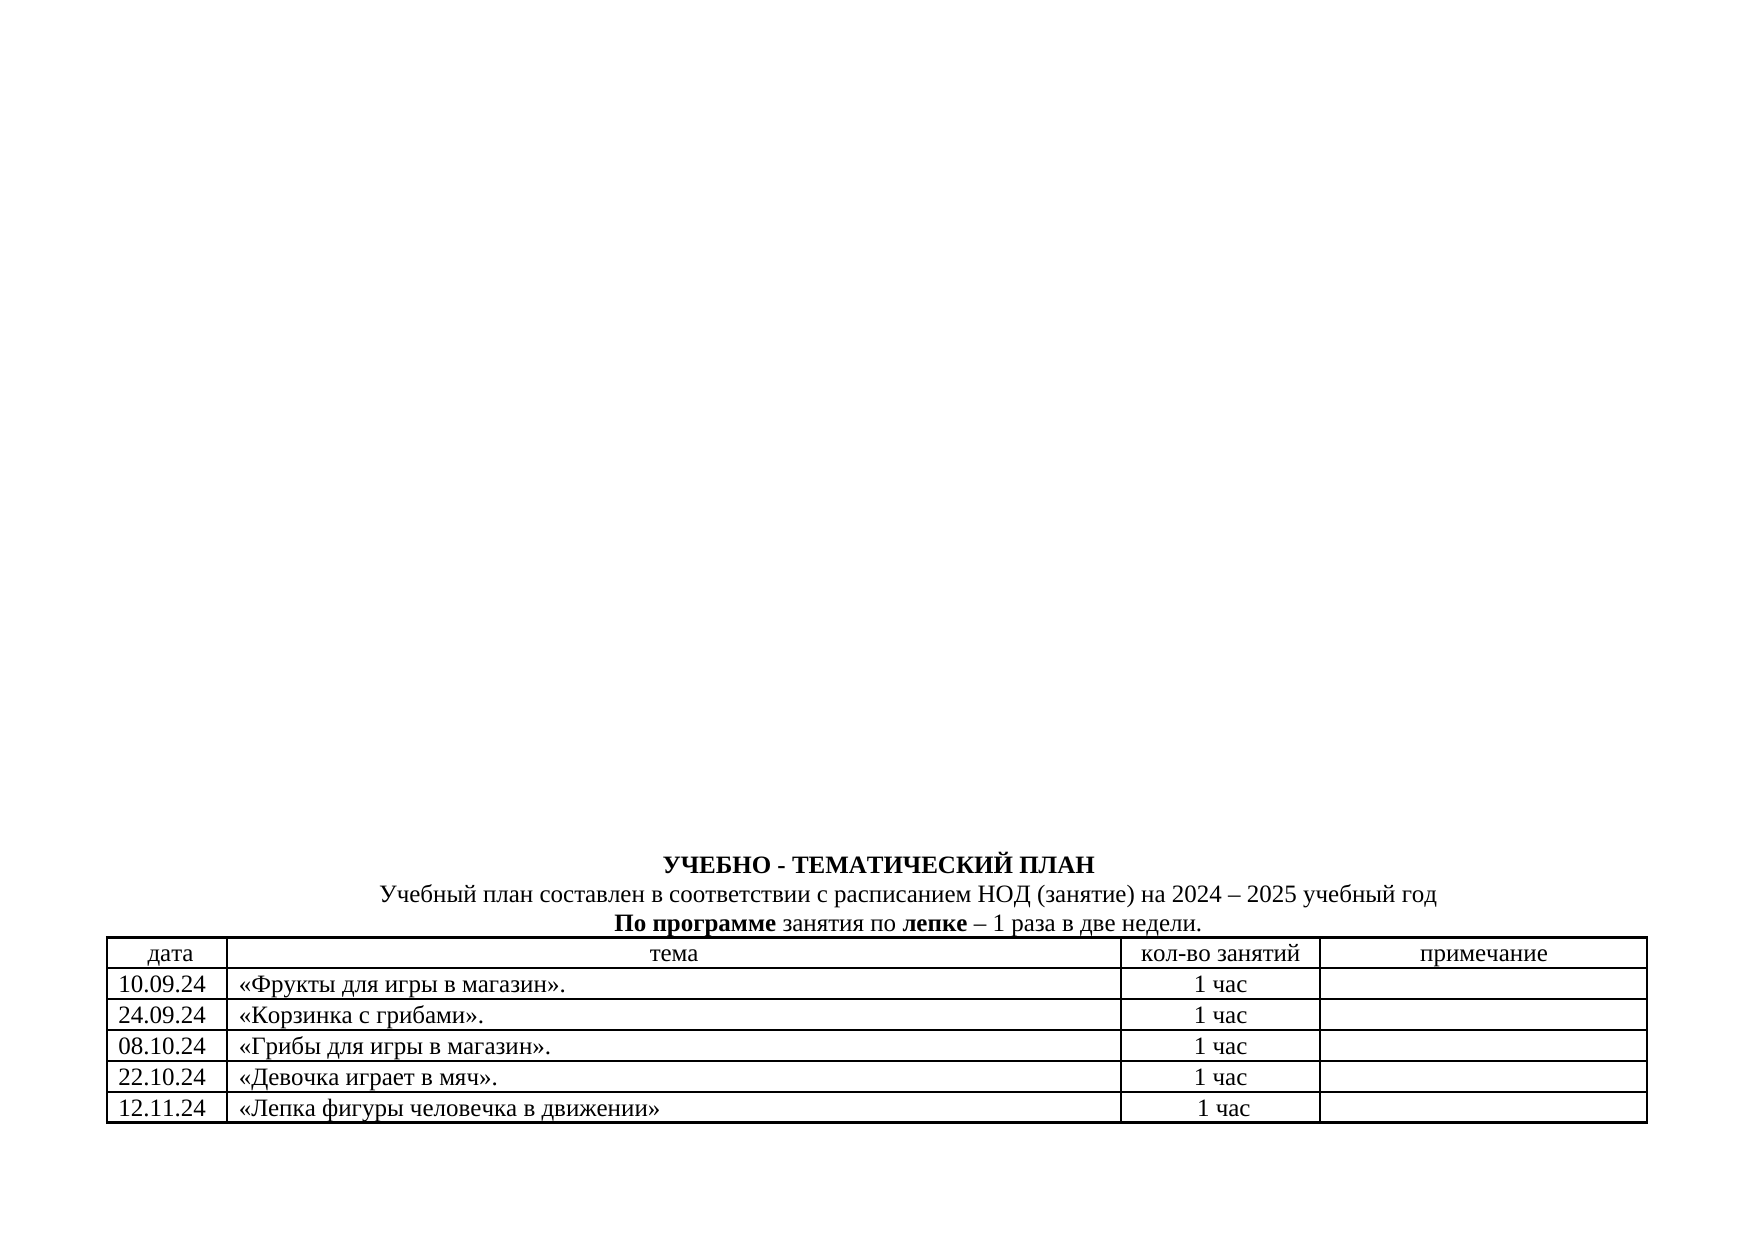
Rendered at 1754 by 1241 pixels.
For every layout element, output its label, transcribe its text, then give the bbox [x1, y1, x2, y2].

table_cell «Лепка фигуры человечка в движении» [228, 1093, 1120, 1121]
table_cell 12.11.24 [108, 1093, 226, 1121]
table_cell 1 час [1122, 1062, 1319, 1091]
table_cell 08.10.24 [108, 1031, 226, 1060]
table_cell 1 час [1122, 1000, 1319, 1029]
table_header кол-во занятий [1122, 939, 1319, 967]
text По программе занятия по лепке – 1 раза в две недели. [118, 908, 1639, 936]
table_cell 1 час [1122, 1093, 1319, 1121]
table_cell 1 час [1122, 1031, 1319, 1060]
table_cell «Девочка играет в мяч». [228, 1062, 1120, 1091]
table_cell [1321, 1000, 1646, 1029]
table_cell 24.09.24 [108, 1000, 226, 1029]
table_cell [1321, 1093, 1646, 1121]
table_cell 10.09.24 [108, 969, 226, 998]
text Учебный план составлен в соответствии с расписанием НОД (занятие) на 2024 – 2025 учебный год [118, 879, 1639, 908]
table_cell 22.10.24 [108, 1062, 226, 1091]
table_cell [1321, 1031, 1646, 1060]
table_cell 1 час [1122, 969, 1319, 998]
table_header тема [228, 939, 1120, 967]
table_cell «Корзинка с грибами». [228, 1000, 1120, 1029]
table_cell [1321, 1062, 1646, 1091]
table_cell «Фрукты для игры в магазин». [228, 969, 1120, 998]
table_header примечание [1321, 939, 1646, 967]
table_cell «Грибы для игры в магазин». [228, 1031, 1120, 1060]
text УЧЕБНО - ТЕМАТИЧЕСКИЙ ПЛАН [118, 850, 1639, 879]
table_cell [1321, 969, 1646, 998]
table_header дата [108, 939, 226, 967]
